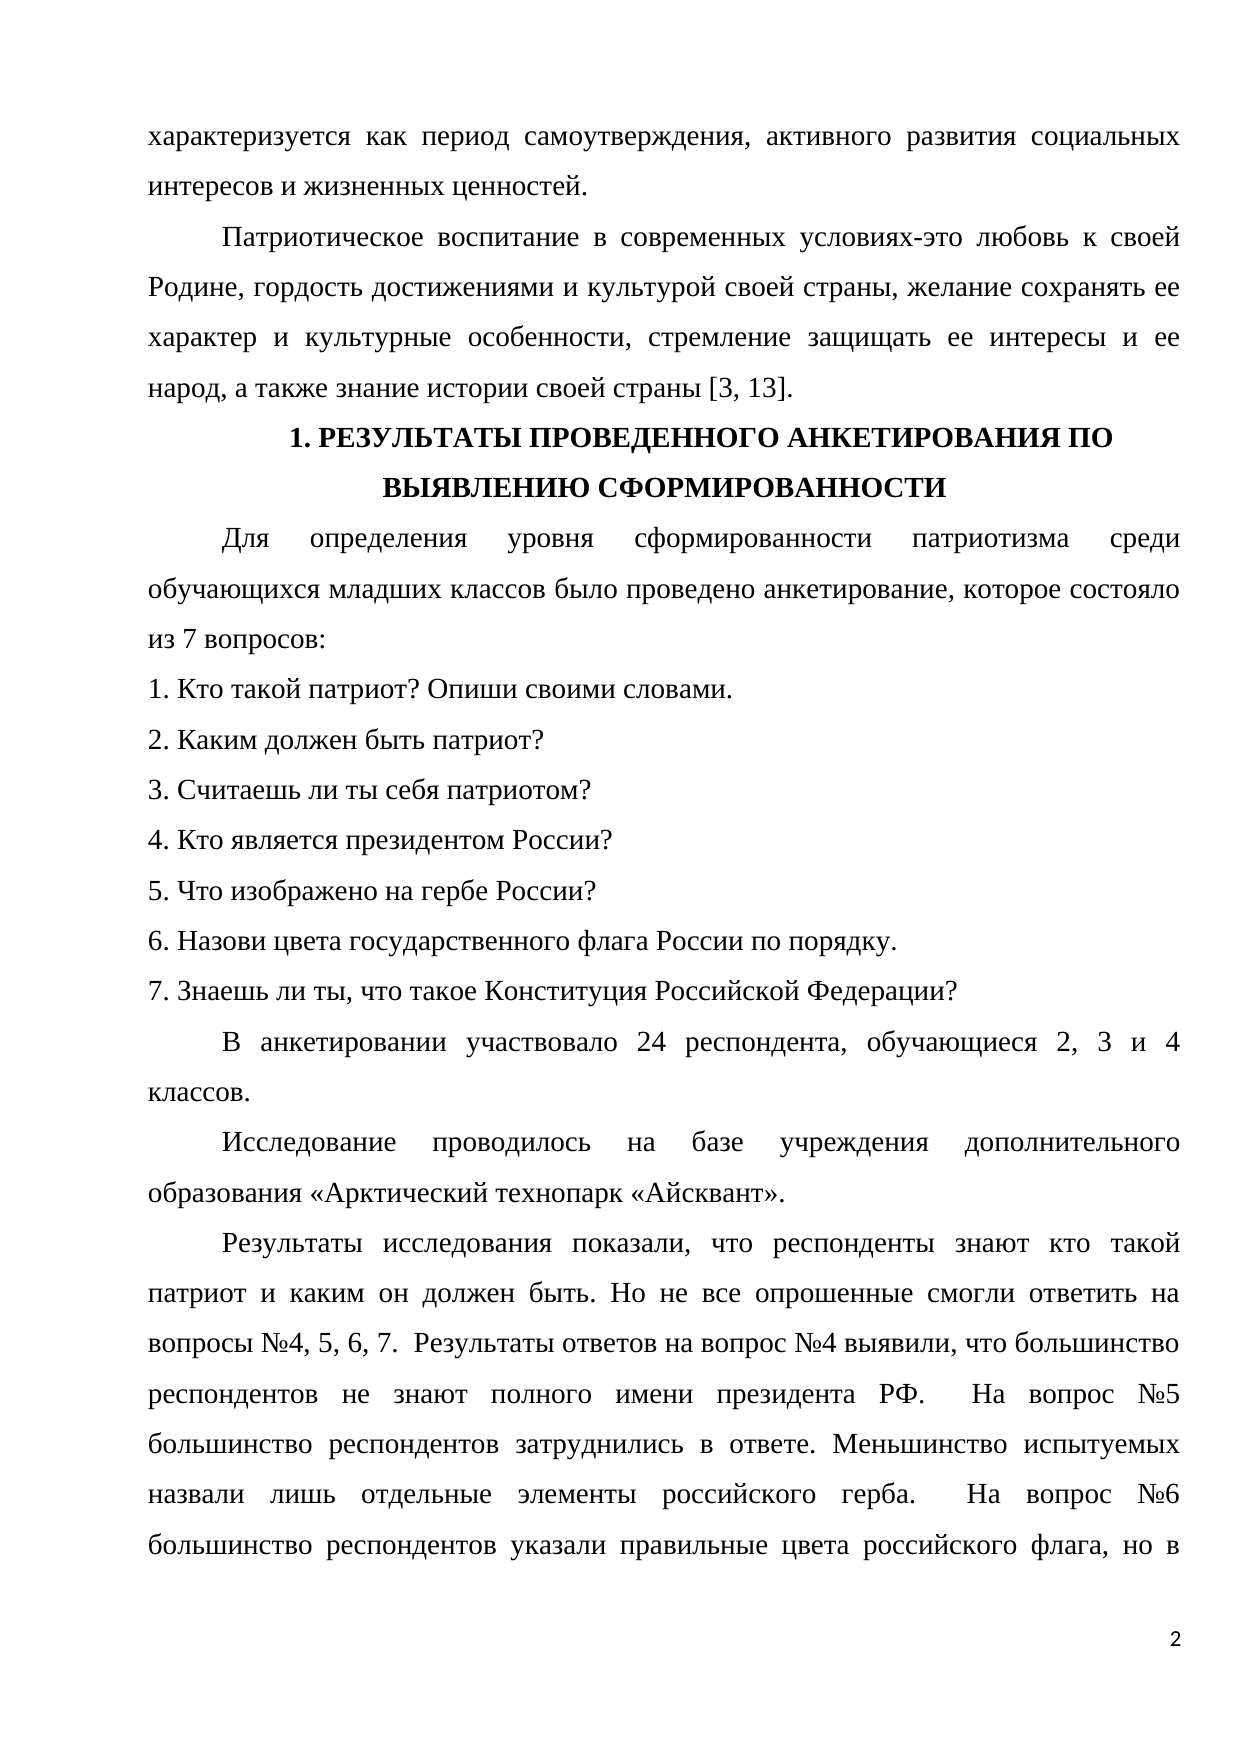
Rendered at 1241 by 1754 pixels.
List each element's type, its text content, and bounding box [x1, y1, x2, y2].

text 7. Знаешь ли ты, что такое Конституция Российской Федерации? [148, 973, 1181, 1007]
text 1. Кто такой патриот? Опиши своими словами. [148, 672, 1181, 705]
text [148, 118, 1181, 202]
text Патриотическое воспитание в современных условиях-это любовь к своей Родине, гордость достижениями и культурой своей страны, желание сохранять ее характер и культурные особенности, стремление защищать ее интересы и ее народ, а также знание истории своей страны [3, 13]. [148, 219, 1181, 403]
text 4. Кто является президентом России? [148, 822, 1181, 856]
text 6. Назови цвета государственного флага России по порядку. [148, 923, 1181, 957]
text 1. РЕЗУЛЬТАТЫ ПРОВЕДЕННОГО АНКЕТИРОВАНИЯ ПО ВЫЯВЛЕНИЮ СФОРМИРОВАННОСТИ [148, 420, 1181, 504]
text 2. Каким должен быть патриот? [148, 722, 1181, 755]
text 5. Что изображено на гербе России? [148, 873, 1181, 906]
text Исследование проводилось на базе учреждения дополнительного образования «Арктический технопарк «Айсквант». [148, 1124, 1181, 1208]
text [148, 1225, 1181, 1560]
text В анкетировании участвовало 24 респондента, обучающиеся 2, 3 и 4 классов. [148, 1024, 1181, 1108]
text 3. Считаешь ли ты себя патриотом? [148, 772, 1181, 806]
text Для определения уровня сформированности патриотизма среди обучающихся младших классов было проведено анкетирование, которое состояло из 7 вопросов: [148, 521, 1181, 655]
